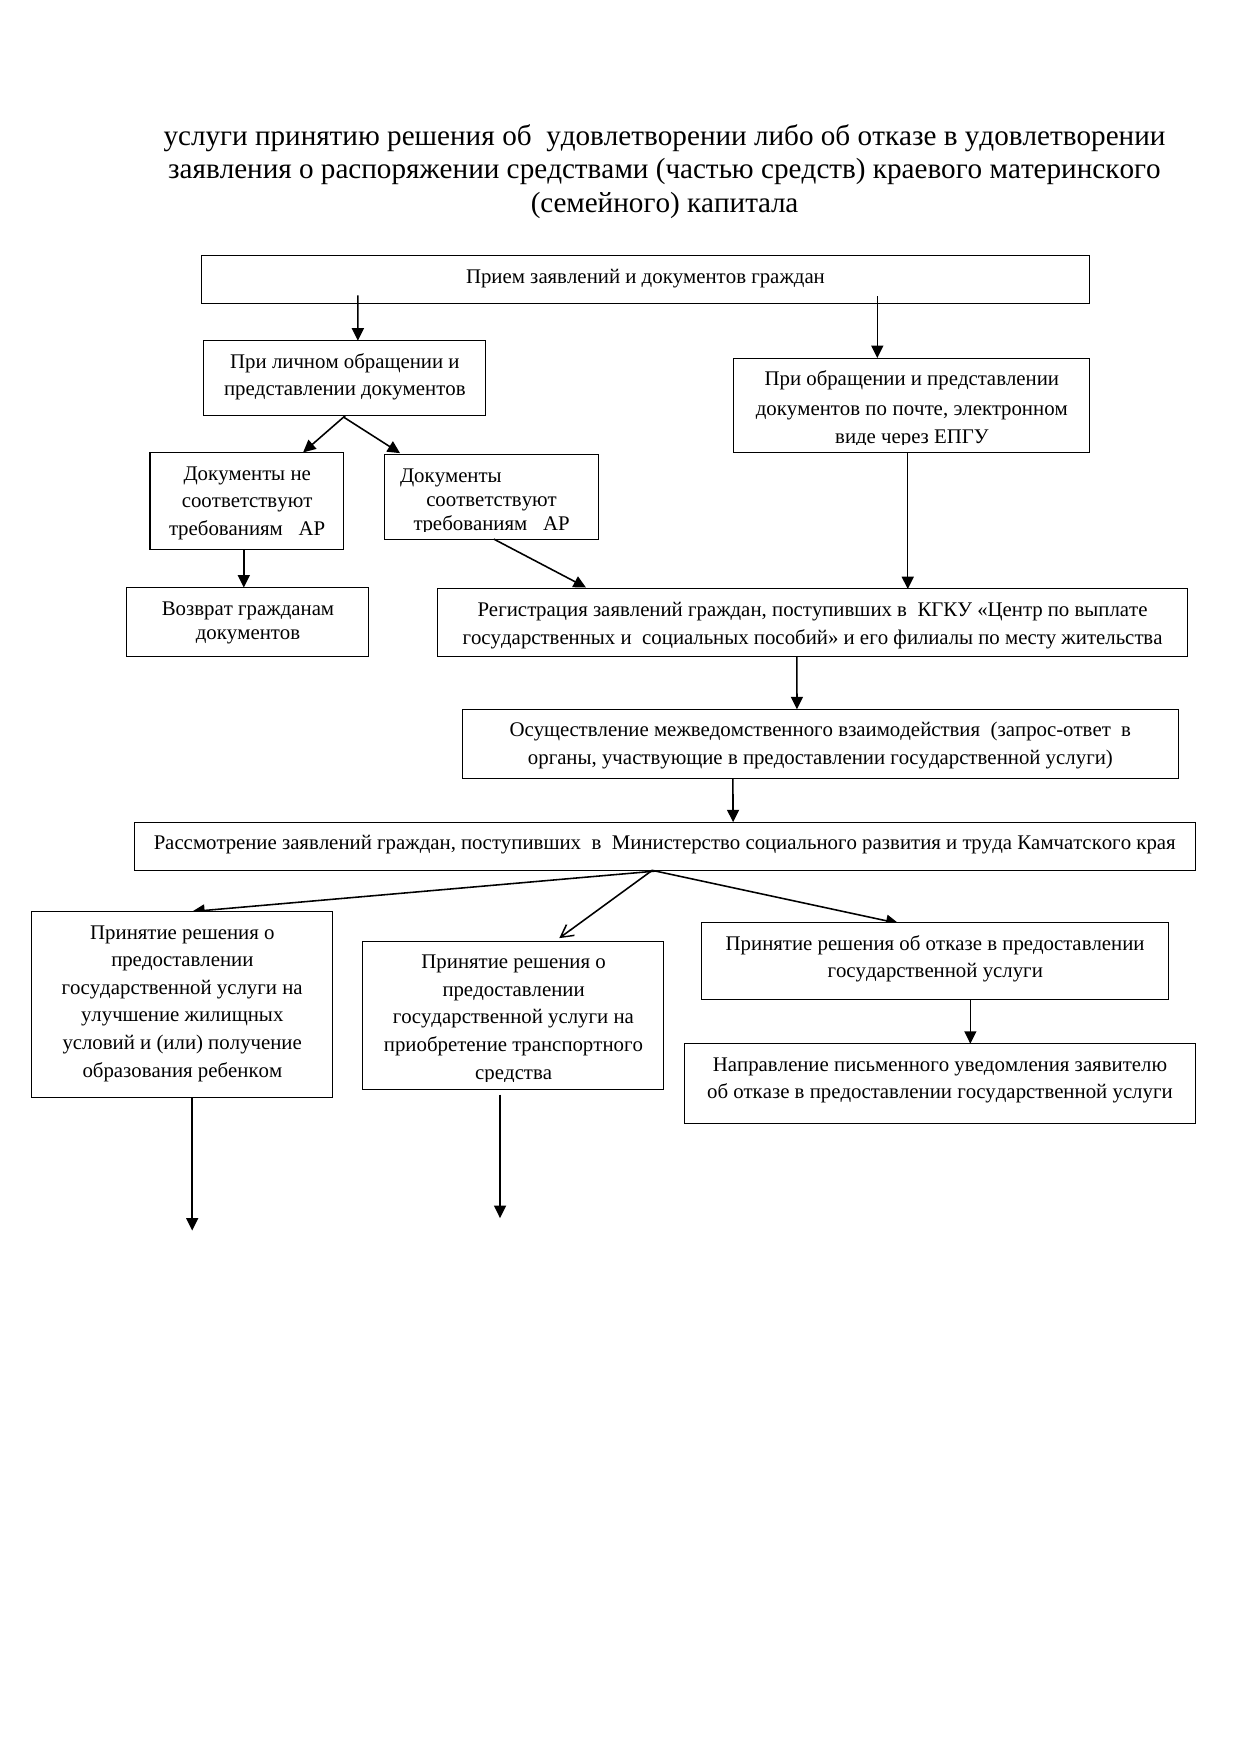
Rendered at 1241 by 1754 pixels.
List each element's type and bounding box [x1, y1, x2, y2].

text [148, 118, 1181, 219]
